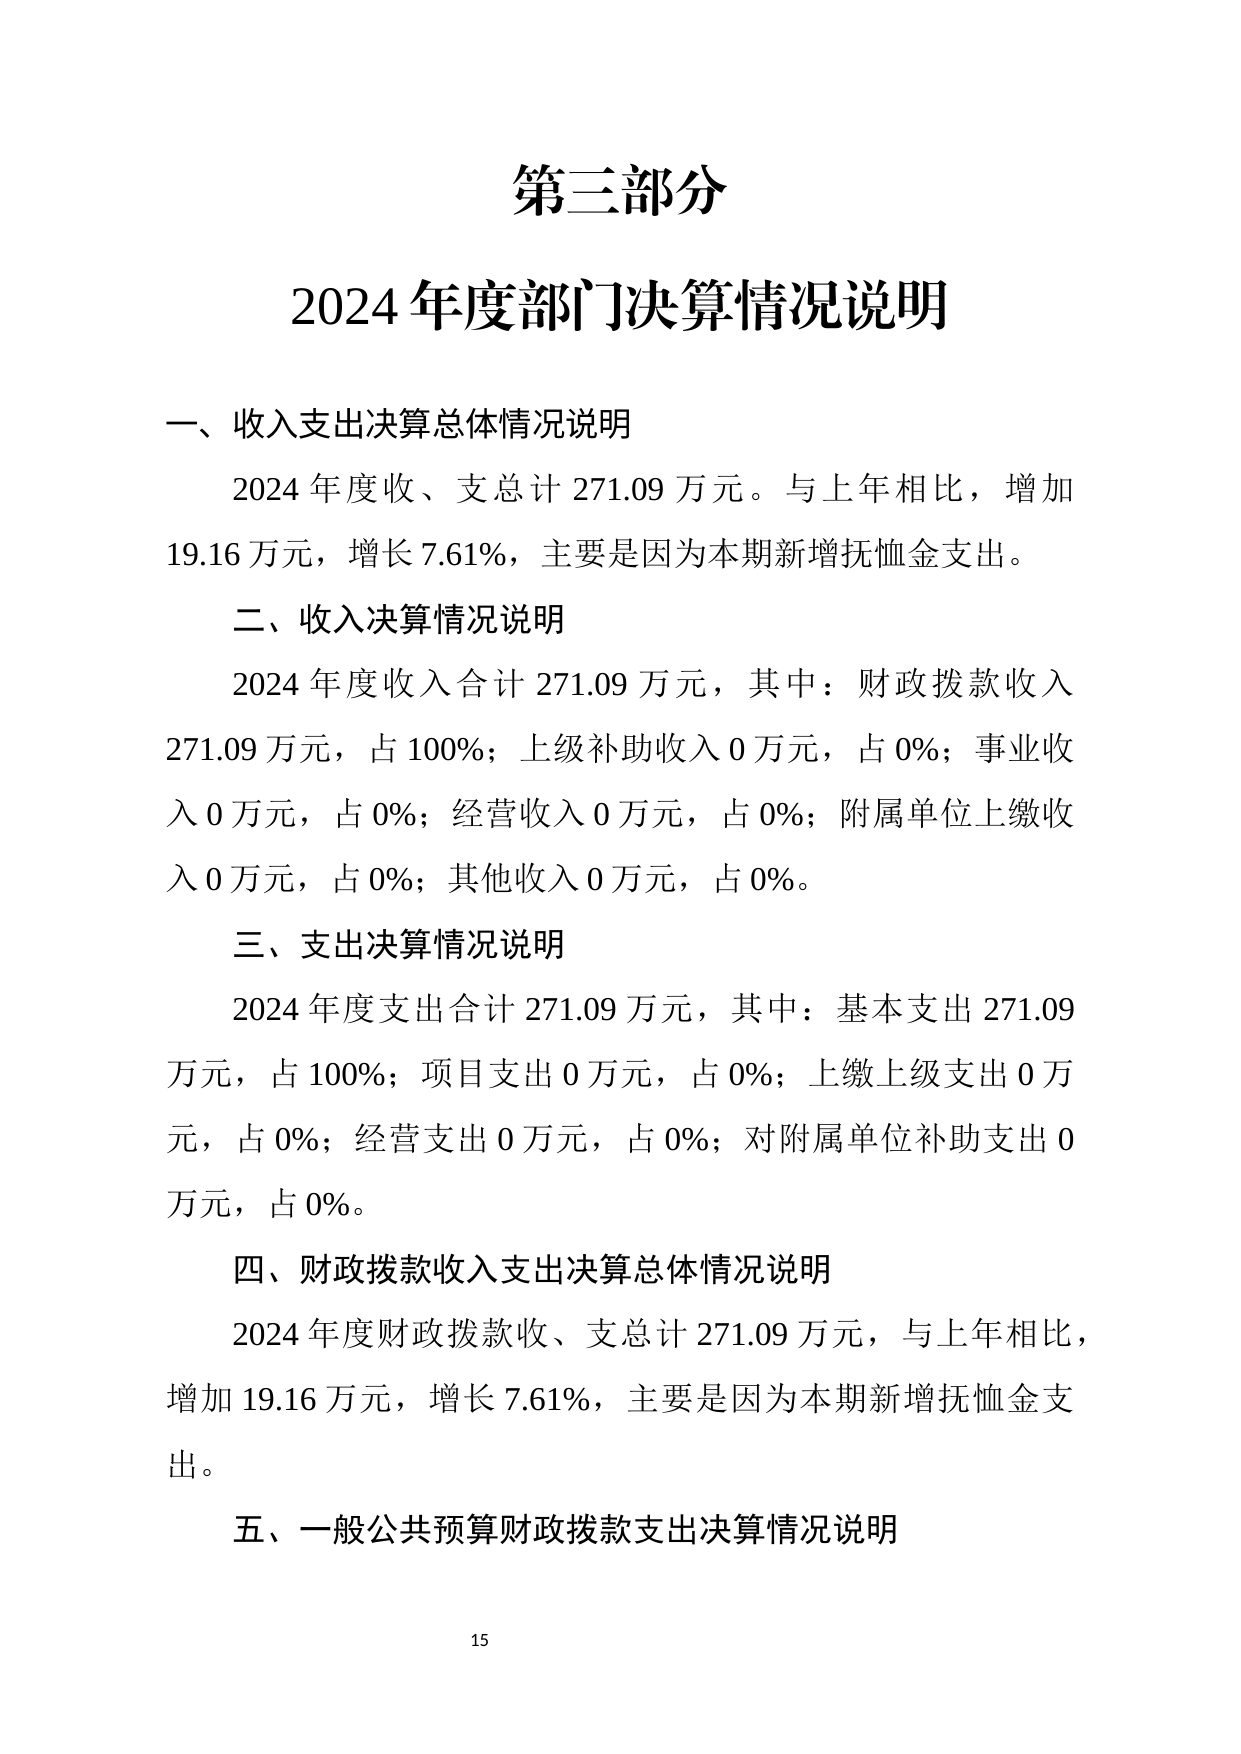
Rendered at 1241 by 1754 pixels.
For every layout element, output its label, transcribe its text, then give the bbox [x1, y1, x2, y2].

text 2024年度财政拨款收、支总计271.09万元，与上年相比，增加19.16万元，增长7.61%，主要是因为本期新增抚恤金支出。 [165, 1300, 1075, 1495]
text 第三部分 [165, 162, 1075, 227]
text 2024年度部门决算情况说明 [165, 259, 1075, 356]
text 2024年度支出合计271.09万元，其中：基本支出271.09万元，占100%；项目支出0万元，占0%；上缴上级支出0万元，占0%；经营支出0万元，占0%；对附属单位补助支出0万元，占0%。 [165, 975, 1075, 1235]
text 2024年度收、支总计271.09万元。与上年相比，增加19.16万元，增长7.61%，主要是因为本期新增抚恤金支出。 [165, 455, 1075, 585]
text 二、收入决算情况说明 [165, 585, 1075, 650]
text 2024年度收入合计271.09万元，其中：财政拨款收入271.09万元，占100%；上级补助收入0万元，占0%；事业收入0万元，占0%；经营收入0万元，占0%；附属单位上缴收入0万元，占0%；其他收入0万元，占0%。 [165, 650, 1075, 910]
text 三、支出决算情况说明 [165, 910, 1075, 975]
text 五、一般公共预算财政拨款支出决算情况说明 [165, 1495, 1075, 1560]
text 一、收入支出决算总体情况说明 [165, 390, 1075, 455]
text 四、财政拨款收入支出决算总体情况说明 [165, 1235, 1075, 1300]
